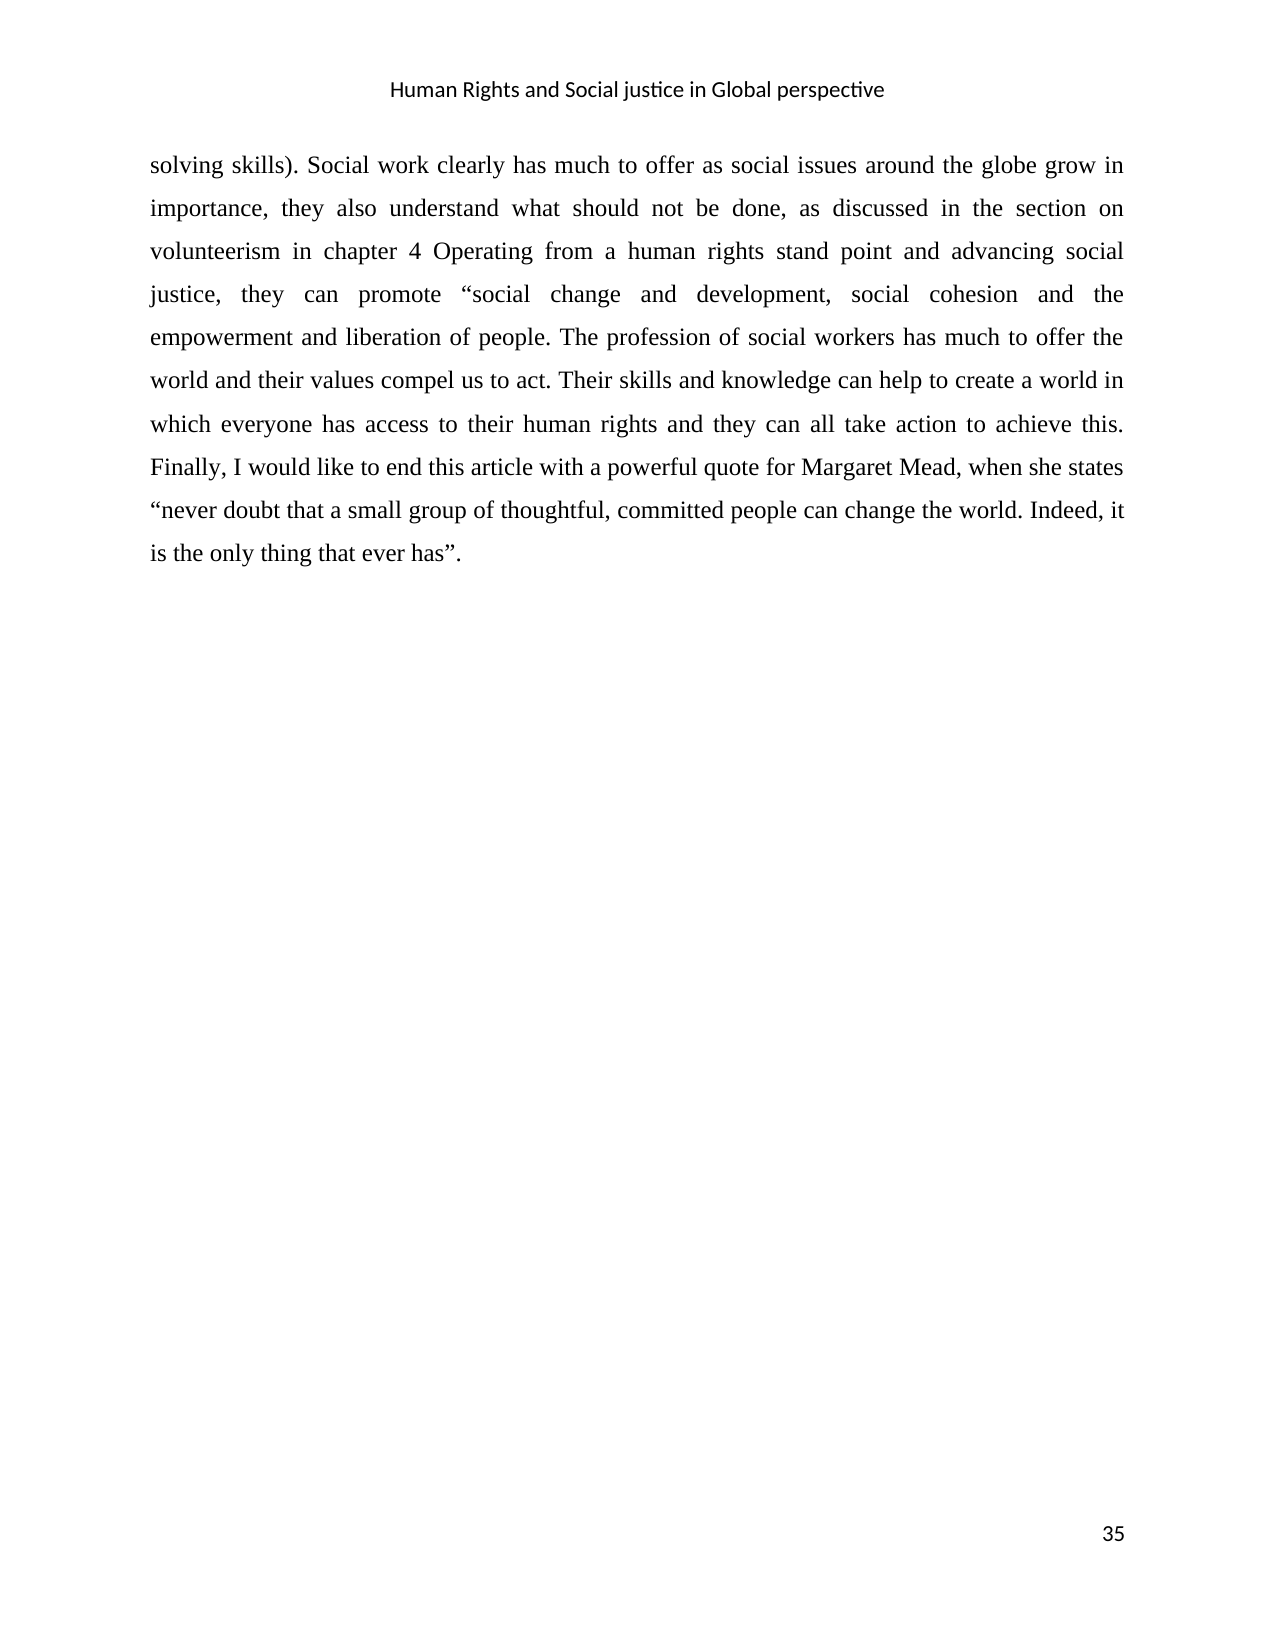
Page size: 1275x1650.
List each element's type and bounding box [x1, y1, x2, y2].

text [150, 150, 1125, 567]
